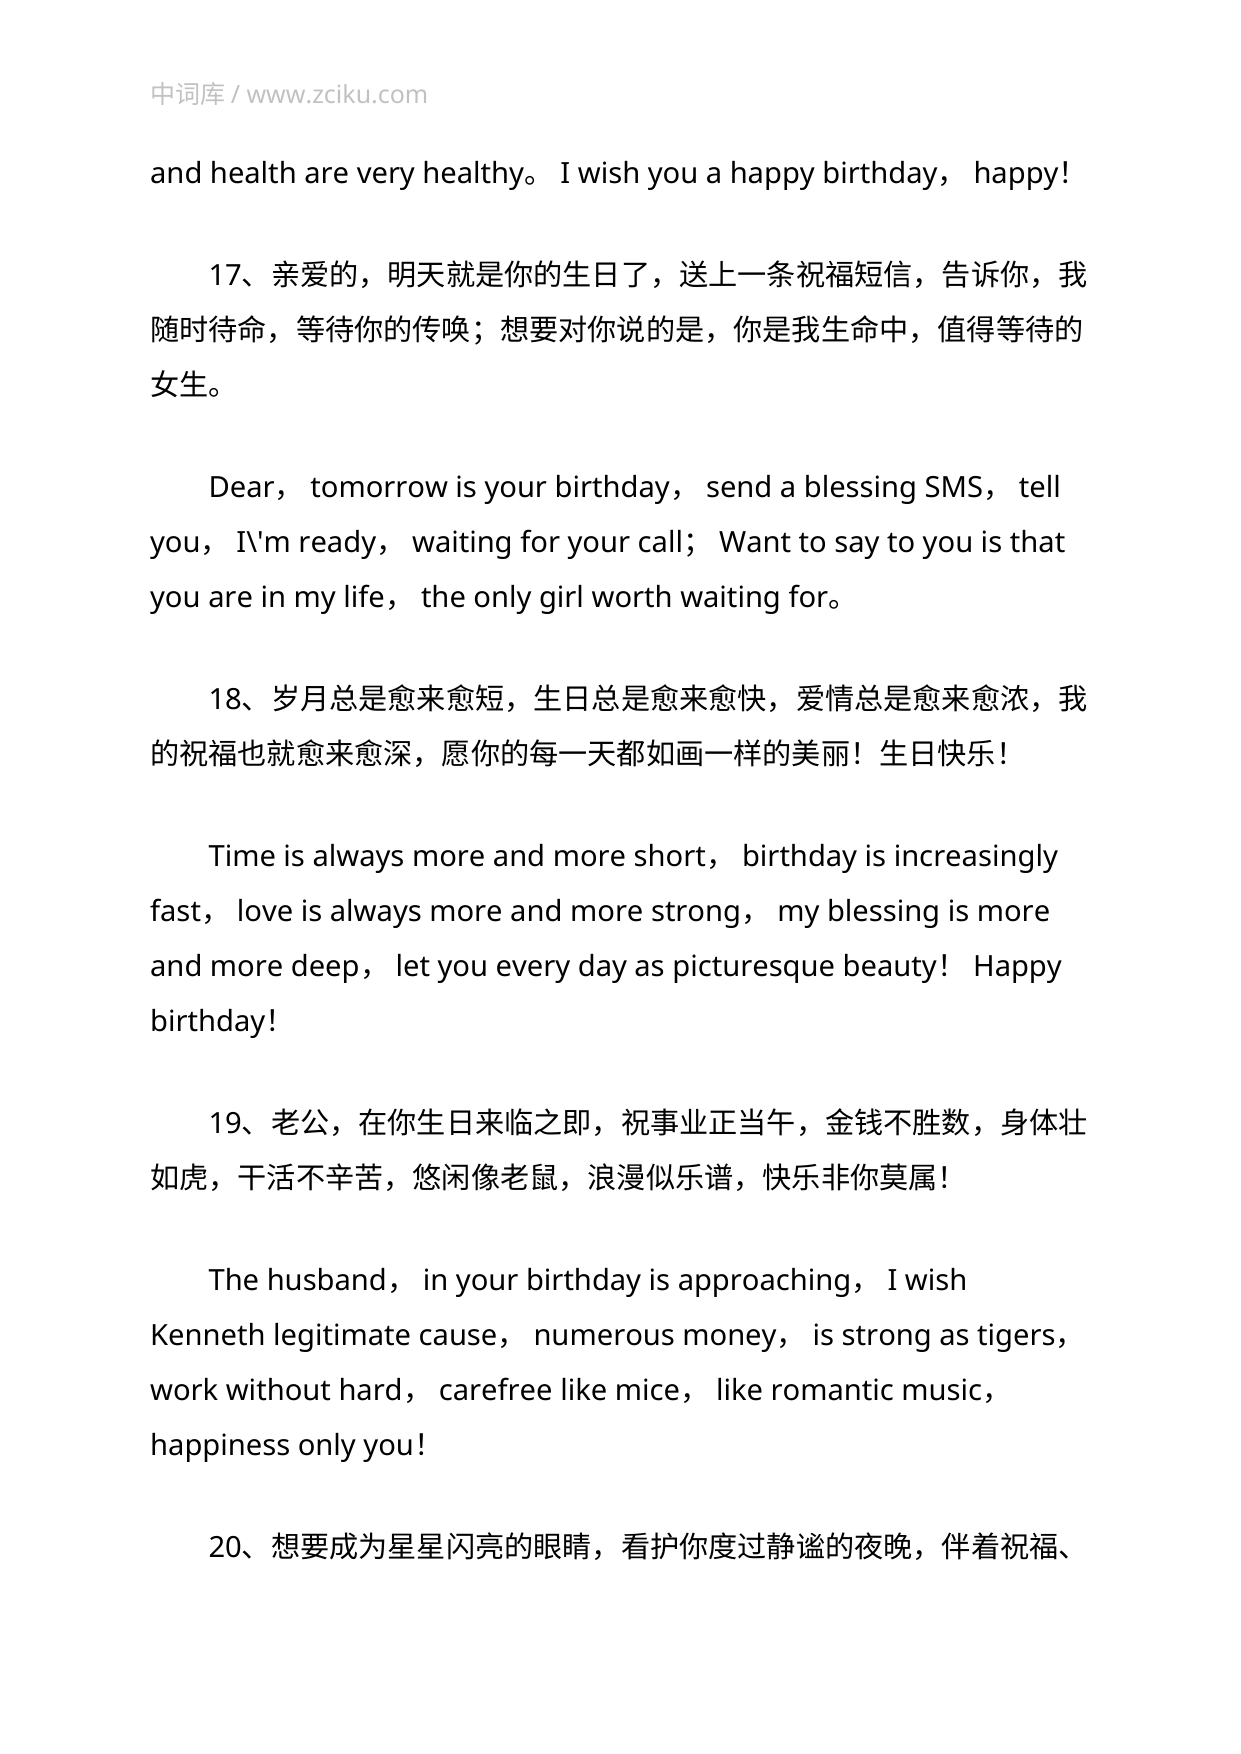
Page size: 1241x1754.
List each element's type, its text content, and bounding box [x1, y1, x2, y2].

text Dear， tomorrow is your birthday， send a blessing SMS， tell you， I\'m ready， waiting for your call； Want to say to you is that you are in my life， the only girl worth waiting for。 [150, 464, 1090, 616]
text The husband， in your birthday is approaching， I wish Kenneth legitimate cause， numerous money， is strong as tigers， work without hard， carefree like mice， like romantic music， happiness only you！ [150, 1256, 1090, 1463]
text 19、老公，在你生日来临之即，祝事业正当午，金钱不胜数，身体壮如虎，干活不辛苦，悠闲像老鼠，浪漫似乐谱，快乐非你莫属！ [150, 1099, 1090, 1197]
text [150, 1523, 1090, 1566]
text Time is always more and more short， birthday is increasingly fast， love is always more and more strong， my blessing is more and more deep， let you every day as picturesque beauty！ Happy birthday！ [150, 832, 1090, 1040]
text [150, 150, 1090, 192]
text 17、亲爱的，明天就是你的生日了，送上一条祝福短信，告诉你，我随时待命，等待你的传唤；想要对你说的是，你是我生命中，值得等待的女生。 [150, 252, 1090, 404]
text 18、岁月总是愈来愈短，生日总是愈来愈快，爱情总是愈来愈浓，我的祝福也就愈来愈深，愿你的每一天都如画一样的美丽！生日快乐！ [150, 676, 1090, 773]
